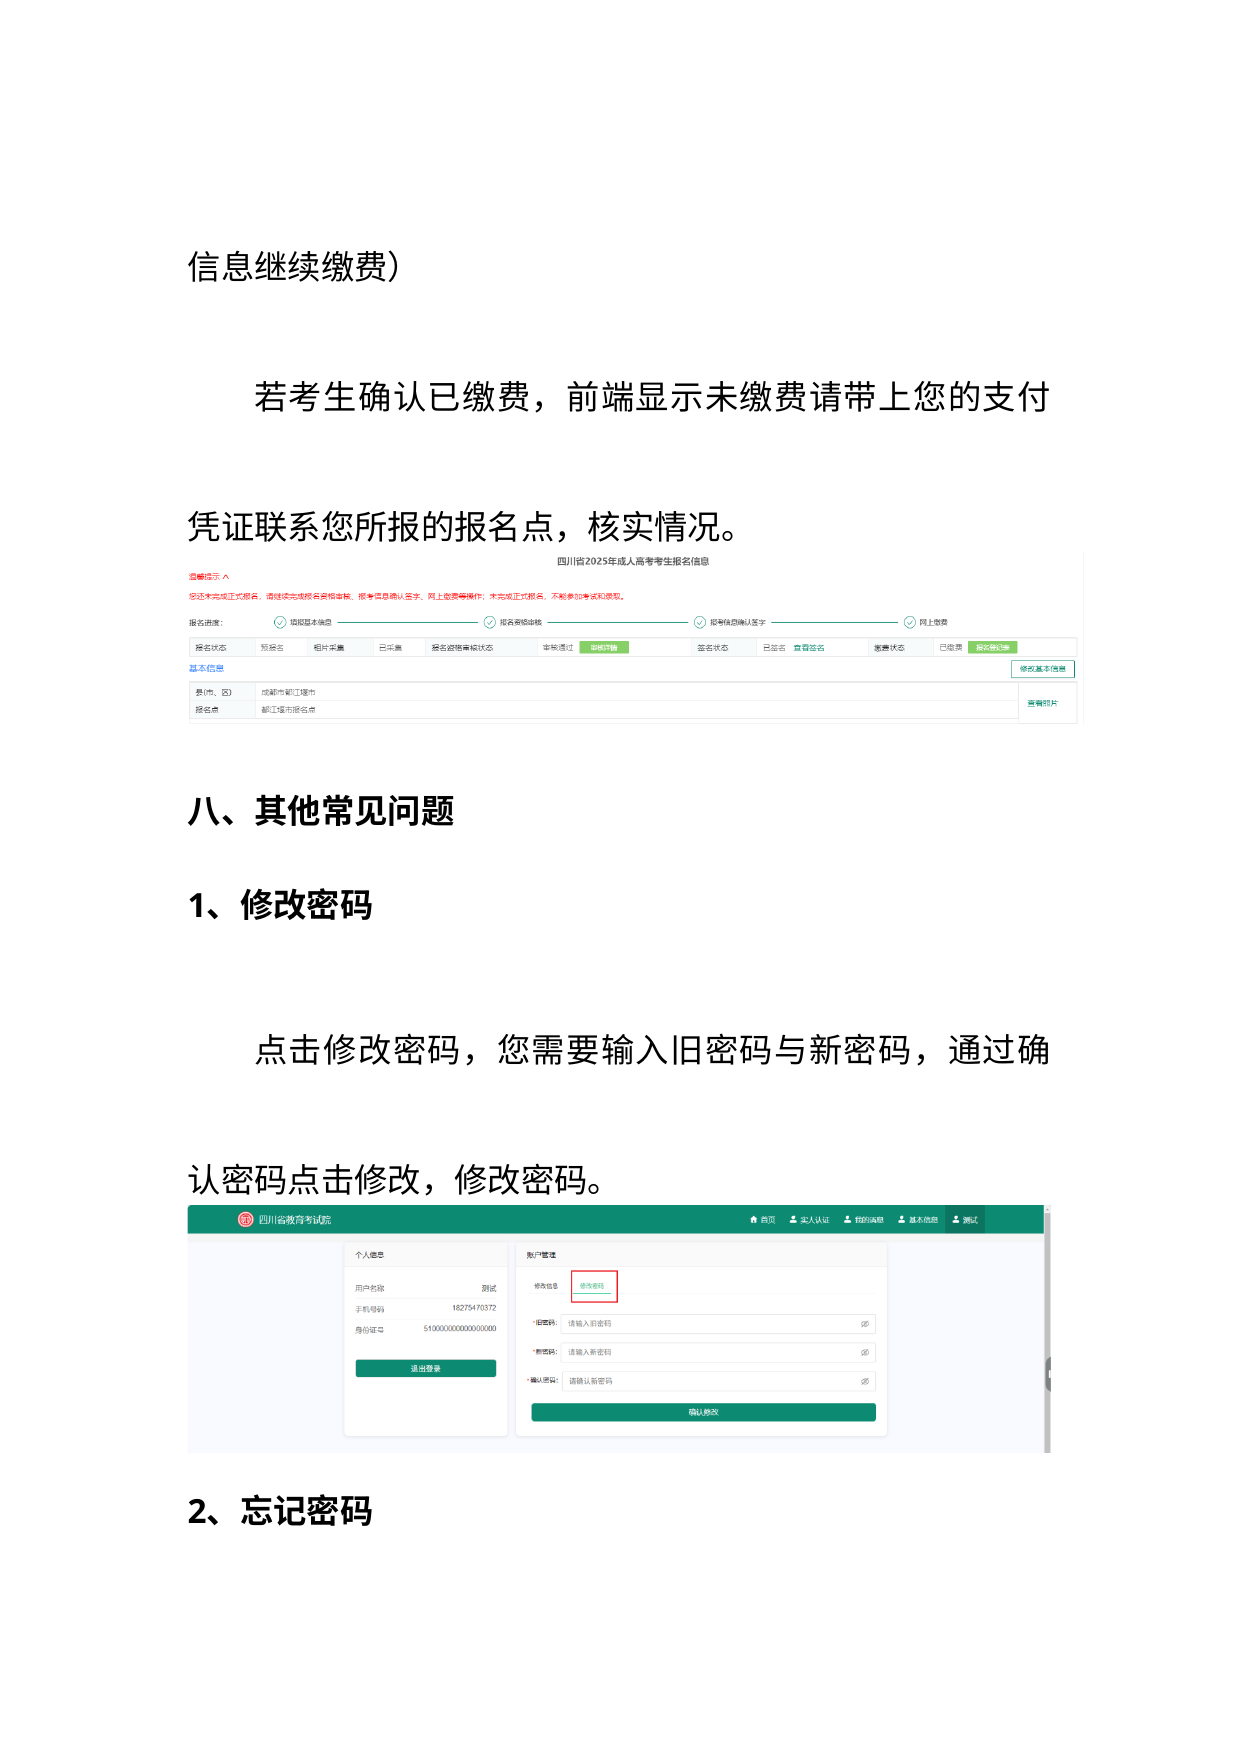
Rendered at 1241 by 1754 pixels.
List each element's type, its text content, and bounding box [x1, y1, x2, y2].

subtitle 修改密码 [187, 870, 1053, 935]
subtitle 2、忘记密码 [187, 1476, 1053, 1541]
text 点击修改密码，您需要输入旧密码与新密码，通过确认密码点击修改，修改密码。 [187, 946, 1053, 1206]
picture [187, 1205, 1051, 1453]
picture [187, 552, 1084, 724]
text 若考生确认已缴费，前端显示未缴费请带上您的支付凭证联系您所报的报名点，核实情况。 [187, 292, 1053, 552]
subtitle 其他常见问题 [187, 776, 1053, 841]
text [187, 162, 1053, 292]
